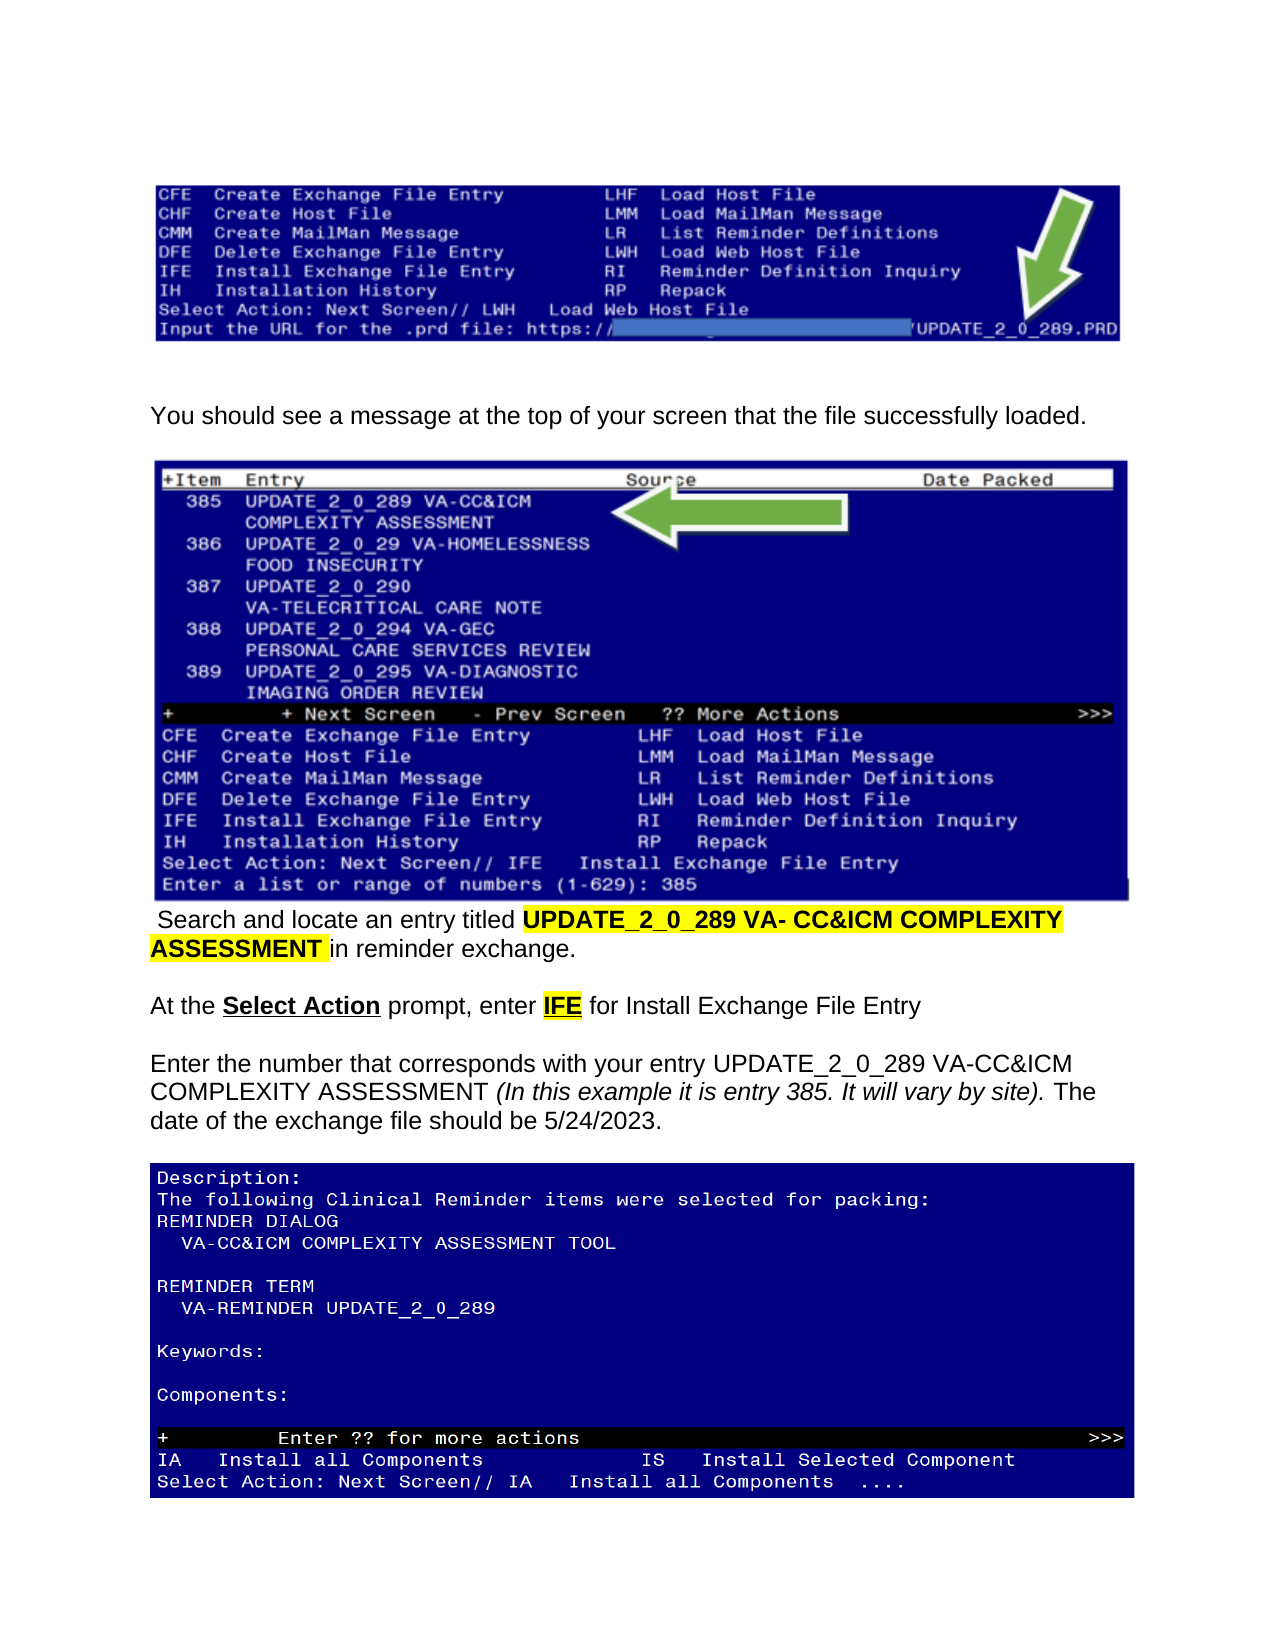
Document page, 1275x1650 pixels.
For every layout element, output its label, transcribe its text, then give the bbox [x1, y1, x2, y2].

picture [150, 458, 1134, 905]
picture [150, 1163, 1135, 1498]
text Search and locate an entry titled UPDATE_2_0_289 VA- CC&ICM COMPLEXITY ASSESSMENT in reminder exchange. [150, 905, 1134, 962]
text Enter the number that corresponds with your entry UPDATE_2_0_289 VA-CC&ICM COMPLEXITY ASSESSMENT (In this example it is entry 385. It will vary by site). The date of the exchange file should be 5/24/2023. [150, 1048, 1134, 1135]
text You should see a message at the top of your screen that the file successfully loaded. [150, 401, 1134, 429]
picture [150, 178, 1134, 346]
text At the Select Action prompt, enter IFE for Install Exchange File Entry [582, 991, 1134, 1020]
text At the Select Action prompt, enter IFE for Install Exchange File Entry [150, 991, 543, 1020]
